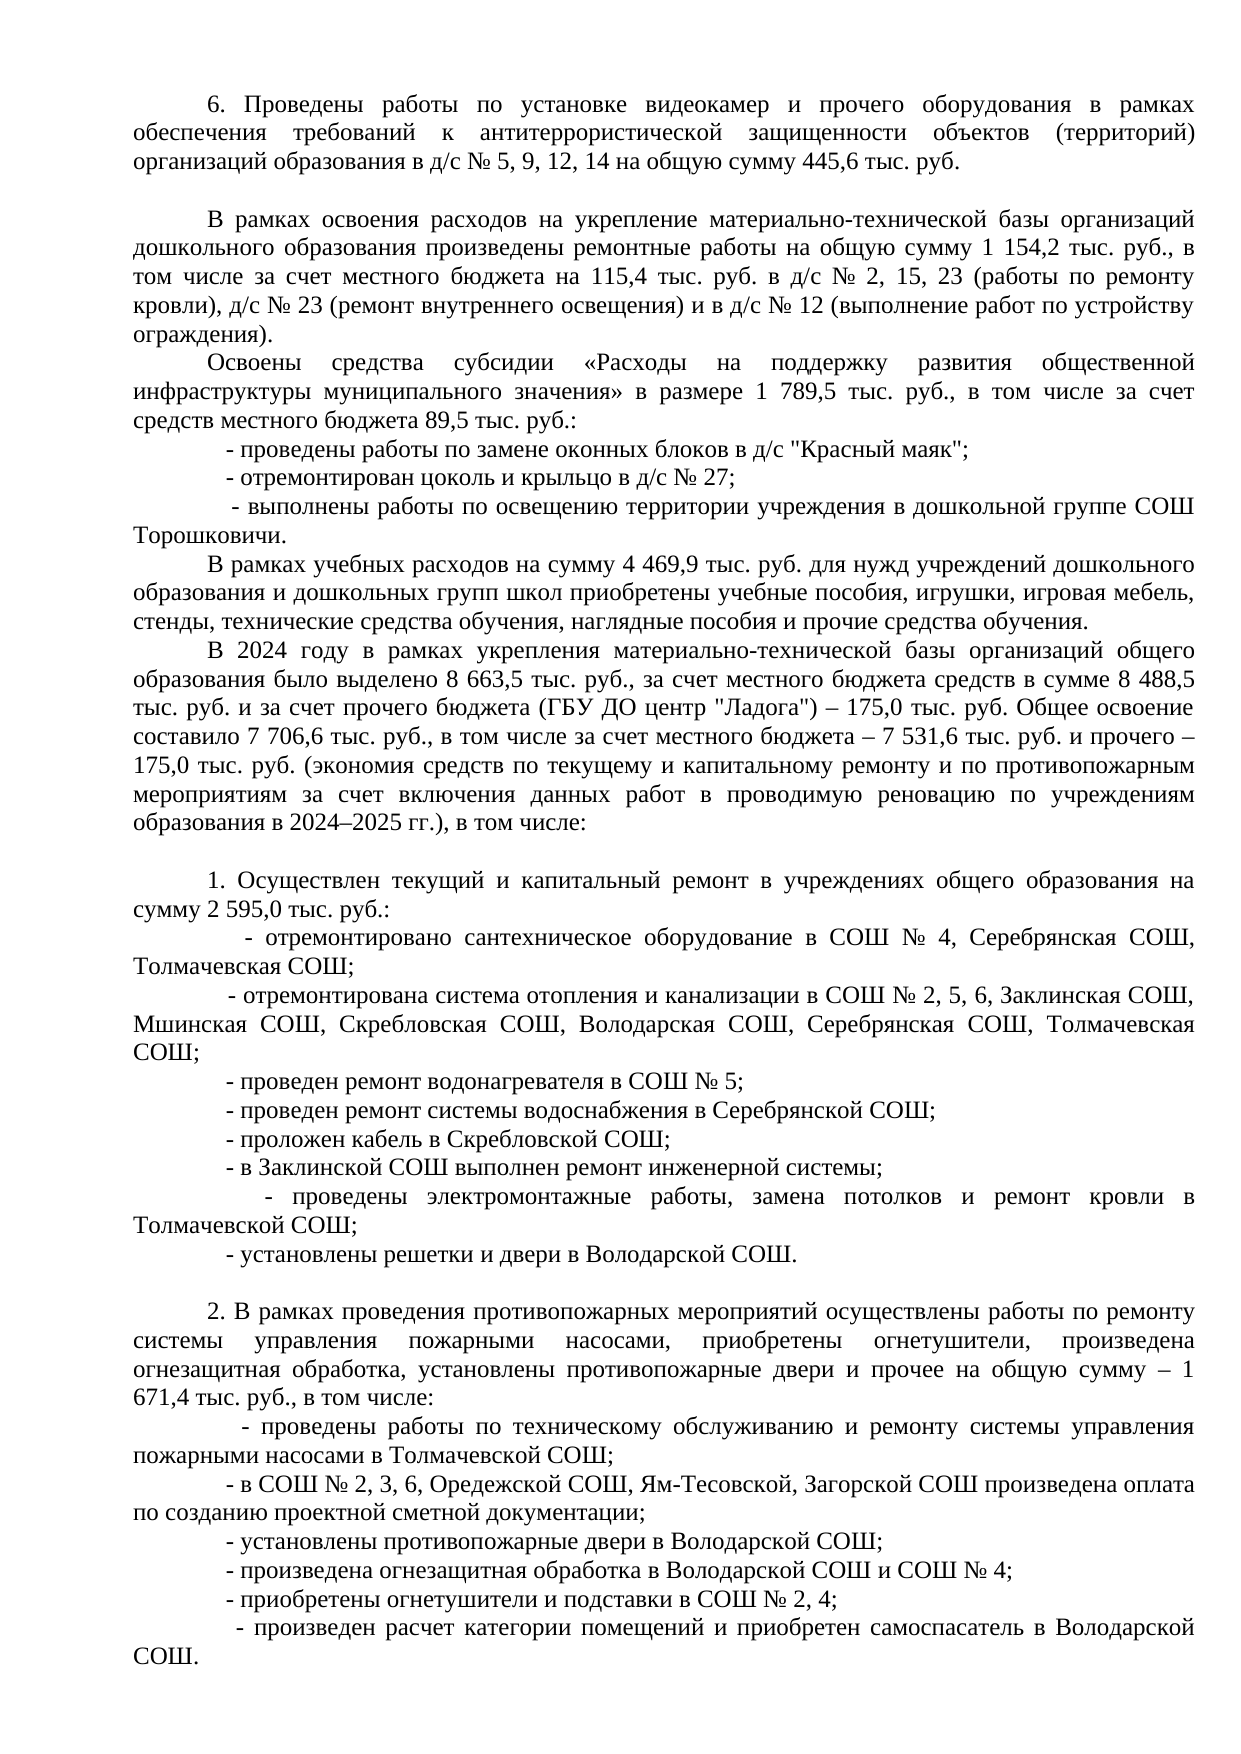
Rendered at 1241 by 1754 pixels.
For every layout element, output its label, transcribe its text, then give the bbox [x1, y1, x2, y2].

text - проложен кабель в Скребловской СОШ; [133, 1124, 1196, 1152]
text - установлены решетки и двери в Володарской СОШ. [133, 1239, 1196, 1267]
text - отремонтировано сантехническое оборудование в СОШ № 4, Серебрянская СОШ, Толмачевская СОШ; [133, 922, 1196, 980]
text - отремонтирована система отопления и канализации в СОШ № 2, 5, 6, Заклинская СОШ, Мшинская СОШ, Скребловская СОШ, Володарская СОШ, Серебрянская СОШ, Толмачевская СОШ; [133, 980, 1196, 1066]
text 2. В рамках проведения противопожарных мероприятий осуществлены работы по ремонту системы управления пожарными насосами, приобретены огнетушители, произведена огнезащитная обработка, установлены противопожарные двери и прочее на общую сумму – 1 671,4 тыс. руб., в том числе: [133, 1296, 1196, 1411]
text - проведены работы по замене оконных блоков в д/с "Красный маяк"; [133, 434, 1196, 462]
text - проведены электромонтажные работы, замена потолков и ремонт кровли в Толмачевской СОШ; [133, 1181, 1196, 1239]
text В рамках освоения расходов на укрепление материально-технической базы организаций дошкольного образования произведены ремонтные работы на общую сумму 1 154,2 тыс. руб., в том числе за счет местного бюджета на 115,4 тыс. руб. в д/с № 2, 15, 23 (работы по ремонту кровли), д/с № 23 (ремонт внутреннего освещения) и в д/с № 12 (выполнение работ по устройству ограждения). [133, 204, 1196, 347]
text - проведены работы по техническому обслуживанию и ремонту системы управления пожарными насосами в Толмачевской СОШ; [133, 1411, 1196, 1469]
text - произведена огнезащитная обработка в Володарской СОШ и СОШ № 4; [133, 1555, 1196, 1584]
text - произведен расчет категории помещений и приобретен самоспасатель в Володарской СОШ. [133, 1612, 1196, 1670]
text - выполнены работы по освещению территории учреждения в дошкольной группе СОШ Торошковичи. [133, 491, 1196, 549]
text - проведен ремонт системы водоснабжения в Серебрянской СОШ; [133, 1095, 1196, 1124]
text - установлены противопожарные двери в Володарской СОШ; [133, 1526, 1196, 1555]
text 1. Осуществлен текущий и капитальный ремонт в учреждениях общего образования на сумму 2 595,0 тыс. руб.: [133, 865, 1196, 922]
text - отремонтирован цоколь и крыльцо в д/с № 27; [133, 462, 1196, 491]
text В 2024 году в рамках укрепления материально-технической базы организаций общего образования было выделено 8 663,5 тыс. руб., за счет местного бюджета средств в сумме 8 488,5 тыс. руб. и за счет прочего бюджета (ГБУ ДО центр "Ладога") – 175,0 тыс. руб. Общее освоение составило 7 706,6 тыс. руб., в том числе за счет местного бюджета – 7 531,6 тыс. руб. и прочего – 175,0 тыс. руб. (экономия средств по текущему и капитальному ремонту и по противопожарным мероприятиям за счет включения данных работ в проводимую реновацию по учреждениям образования в 2024–2025 гг.), в том числе: [133, 635, 1196, 836]
text - проведен ремонт водонагревателя в СОШ № 5; [133, 1066, 1196, 1095]
text 6. Проведены работы по установке видеокамер и прочего оборудования в рамках обеспечения требований к антитеррористической защищенности объектов (территорий) организаций образования в д/с № 5, 9, 12, 14 на общую сумму 445,6 тыс. руб. [133, 89, 1196, 175]
text - в Заклинской СОШ выполнен ремонт инженерной системы; [133, 1152, 1196, 1181]
text Освоены средства субсидии «Расходы на поддержку развития общественной инфраструктуры муниципального значения» в размере 1 789,5 тыс. руб., в том числе за счет средств местного бюджета 89,5 тыс. руб.: [133, 347, 1196, 434]
text - в СОШ № 2, 3, 6, Оредежской СОШ, Ям-Тесовской, Загорской СОШ произведена оплата по созданию проектной сметной документации; [133, 1469, 1196, 1526]
text В рамках учебных расходов на сумму 4 469,9 тыс. руб. для нужд учреждений дошкольного образования и дошкольных групп школ приобретены учебные пособия, игрушки, игровая мебель, стенды, технические средства обучения, наглядные пособия и прочие средства обучения. [133, 549, 1196, 635]
text - приобретены огнетушители и подставки в СОШ № 2, 4; [133, 1584, 1196, 1612]
